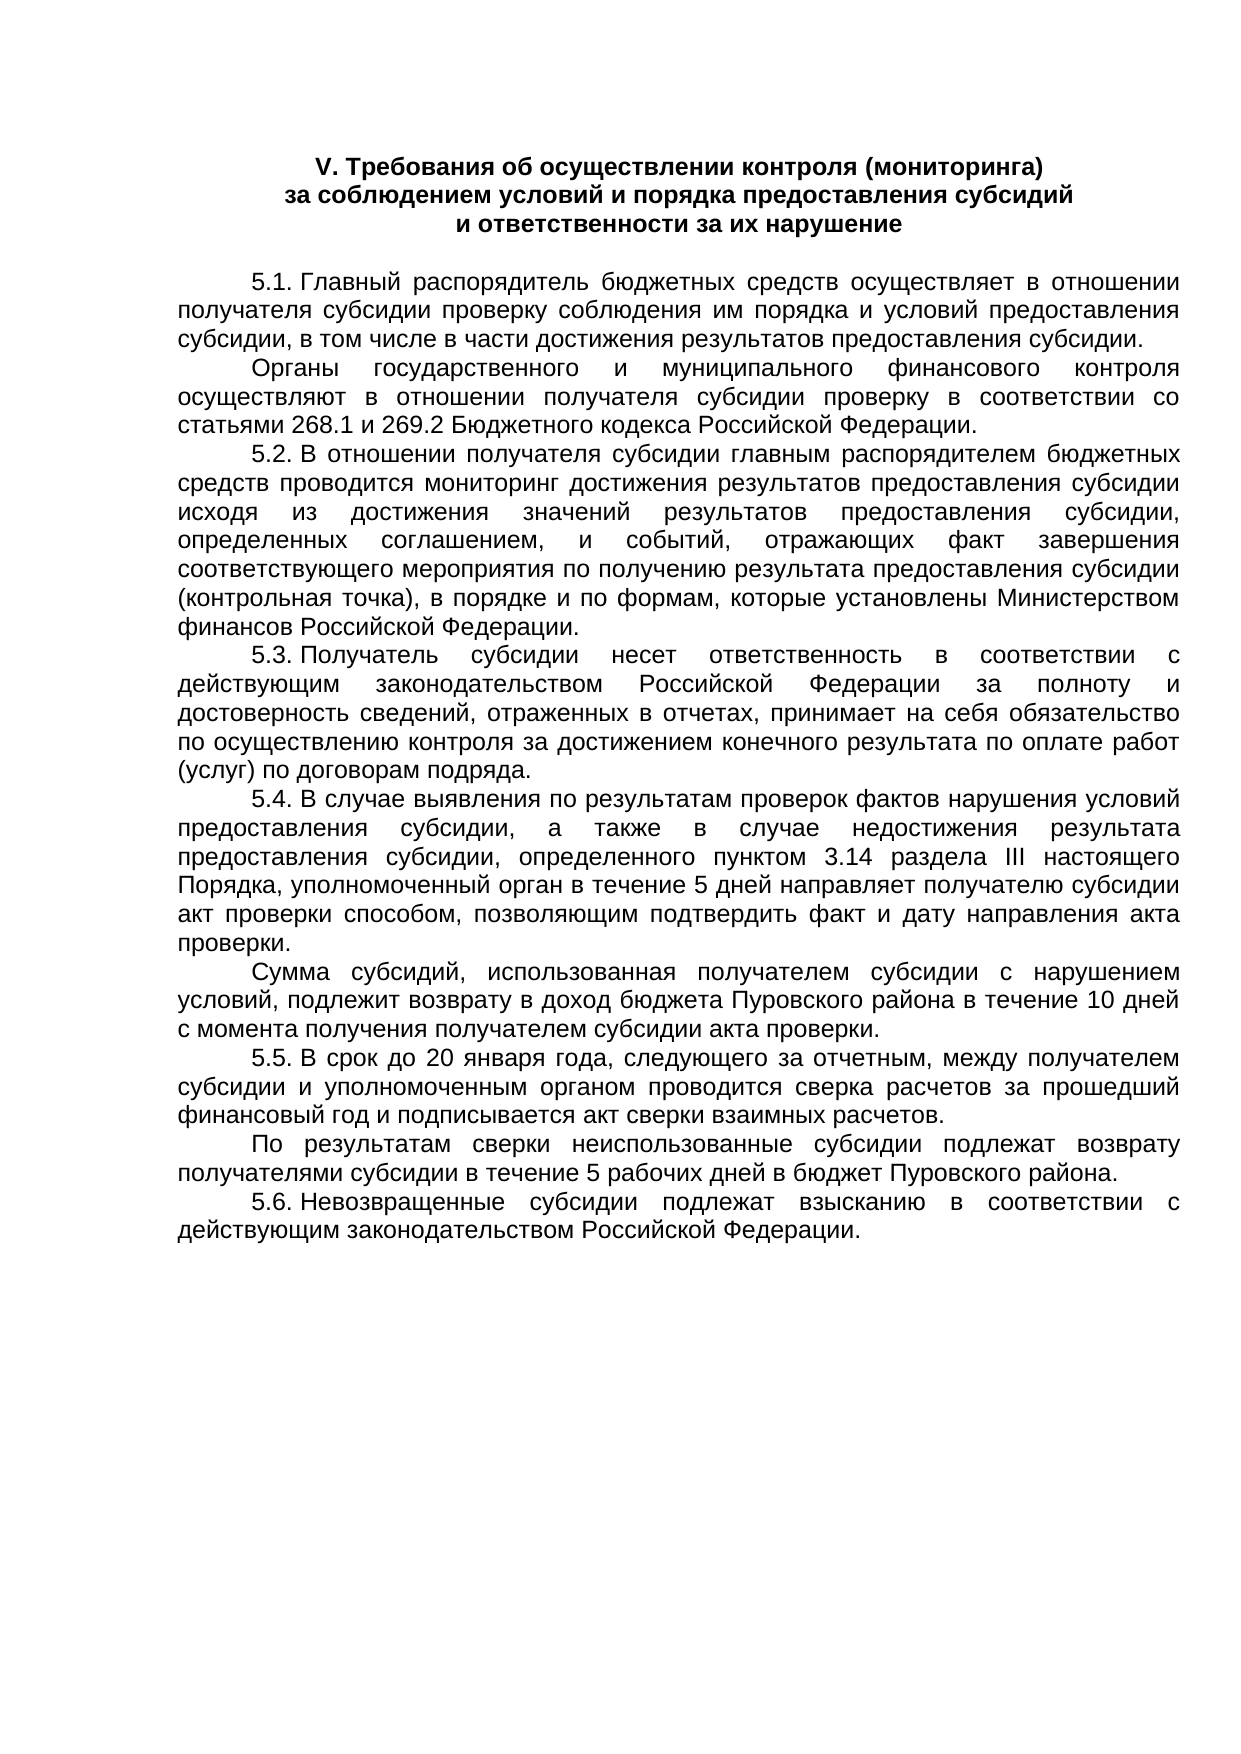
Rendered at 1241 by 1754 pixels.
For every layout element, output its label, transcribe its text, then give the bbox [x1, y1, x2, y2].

text По результатам сверки неиспользованные субсидии подлежат возврату получателями субсидии в течение 5 рабочих дней в бюджет Пуровского района. [177, 1129, 1181, 1187]
text 5.5. В срок до 20 января года, следующего за отчетным, между получателем субсидии и уполномоченным органом проводится сверка расчетов за прошедший финансовый год и подписывается акт сверки взаимных расчетов. [177, 1043, 1181, 1129]
text 5.1. Главный распорядитель бюджетных средств осуществляет в отношении получателя субсидии проверку соблюдения им порядка и условий предоставления субсидии, в том числе в части достижения результатов предоставления субсидии. [177, 267, 1181, 353]
text V. Требования об осуществлении контроля (мониторинга) [177, 152, 1181, 180]
text за соблюдением условий и порядка предоставления субсидий [177, 180, 1181, 209]
text 5.3. Получатель субсидии несет ответственность в соответствии с действующим законодательством Российской Федерации за полноту и достоверность сведений, отраженных в отчетах, принимает на себя обязательство по осуществлению контроля за достижением конечного результата по оплате работ (услуг) по договорам подряда. [177, 640, 1181, 784]
text Сумма субсидий, использованная получателем субсидии с нарушением условий, подлежит возврату в доход бюджета Пуровского района в течение 10 дней с момента получения получателем субсидии акта проверки. [177, 957, 1181, 1043]
text 5.6. Невозвращенные субсидии подлежат взысканию в соответствии с действующим законодательством Российской Федерации. [177, 1187, 1181, 1244]
text Органы государственного и муниципального финансового контроля осуществляют в отношении получателя субсидии проверку в соответствии со статьями 268.1 и 269.2 Бюджетного кодекса Российской Федерации. [177, 353, 1181, 439]
text 5.4. В случае выявления по результатам проверок фактов нарушения условий предоставления субсидии, а также в случае недостижения результата предоставления субсидии, определенного пунктом 3.14 раздела III настоящего Порядка, уполномоченный орган в течение 5 дней направляет получателю субсидии акт проверки способом, позволяющим подтвердить факт и дату направления акта проверки. [177, 784, 1181, 957]
text и ответственности за их нарушение [177, 209, 1181, 238]
text 5.2. В отношении получателя субсидии главным распорядителем бюджетных средств проводится мониторинг достижения результатов предоставления субсидии исходя из достижения значений результатов предоставления субсидии, определенных соглашением, и событий, отражающих факт завершения соответствующего мероприятия по получению результата предоставления субсидии (контрольная точка), в порядке и по формам, которые установлены Министерством финансов Российской Федерации. [177, 439, 1181, 640]
